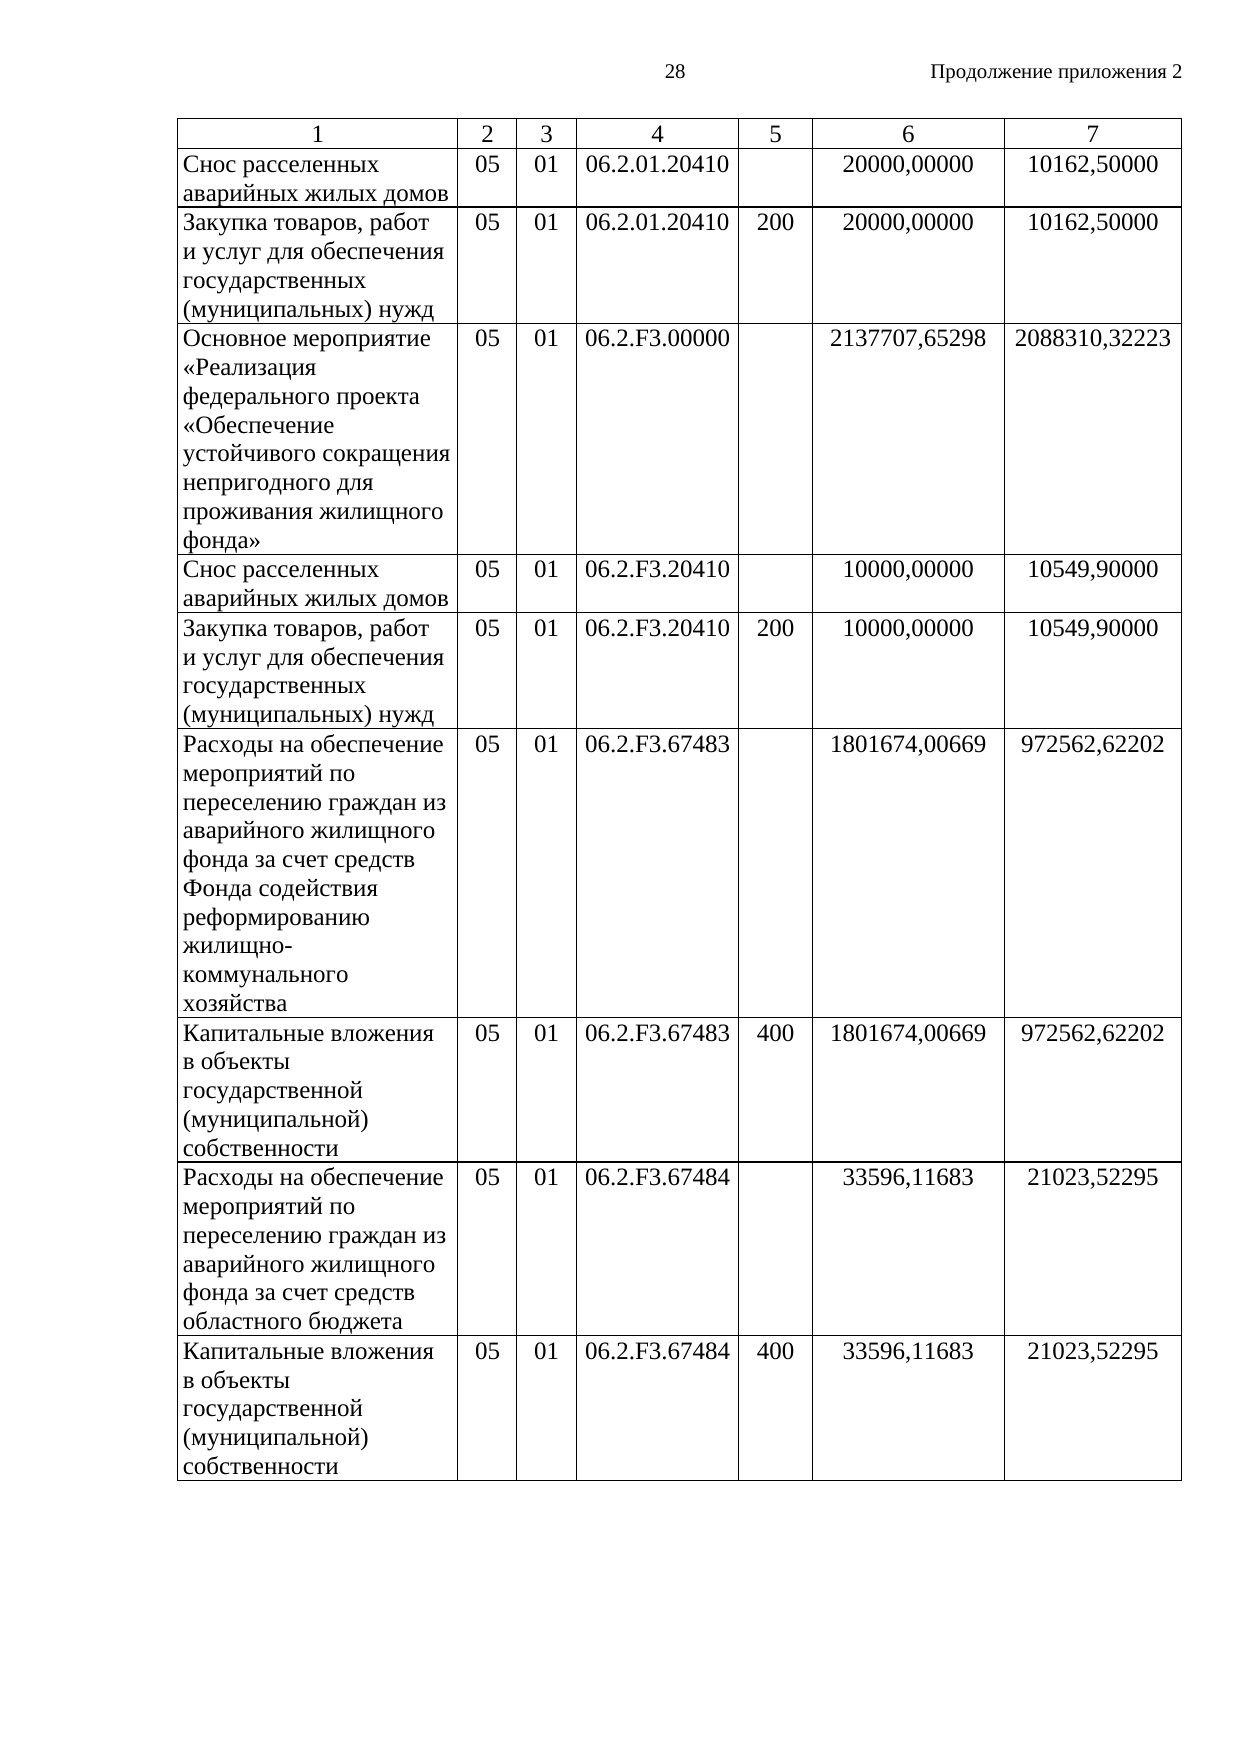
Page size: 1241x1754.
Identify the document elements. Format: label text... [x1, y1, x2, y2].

table_cell 01 [517, 1018, 576, 1161]
table_cell 05 [458, 1163, 516, 1335]
table_cell 33596,11683 [813, 1163, 1004, 1335]
table_cell 972562,62202 [1005, 1018, 1181, 1161]
table_cell 10162,50000 [1005, 149, 1181, 206]
table_cell 20000,00000 [813, 149, 1004, 206]
table_cell 01 [517, 324, 576, 553]
table_cell 05 [458, 1018, 516, 1161]
table_cell Снос расселенных аварийных жилых домов [178, 555, 457, 612]
table_cell 06.2.F3.67483 [577, 729, 738, 1017]
table_header 2 [458, 119, 516, 148]
table_cell 972562,62202 [1005, 729, 1181, 1017]
table_cell 400 [739, 1018, 812, 1161]
table_cell Основное мероприятие «Реализация федерального проекта «Обеспечение устойчивого сокращения непригодного для проживания жилищного фонда» [178, 324, 457, 553]
table_cell 05 [458, 555, 516, 612]
table_header 1 [178, 119, 457, 148]
table_cell Закупка товаров, работ и услуг для обеспечения государственных (муниципальных) нужд [178, 208, 457, 322]
table_cell 05 [458, 149, 516, 206]
table_cell 06.2.F3.67483 [577, 1018, 738, 1161]
table_cell [739, 149, 812, 206]
table_cell 06.2.F3.20410 [577, 555, 738, 612]
table_cell 2137707,65298 [813, 324, 1004, 553]
table_cell 10549,90000 [1005, 613, 1181, 728]
table_cell 21023,52295 [1005, 1336, 1181, 1480]
table_cell Расходы на обеспечение мероприятий по переселению граждан из аварийного жилищного фонда за счет средств Фонда содействия реформированию жилищно-коммунального хозяйства [178, 729, 457, 1017]
table_cell 05 [458, 208, 516, 322]
table_cell 01 [517, 729, 576, 1017]
table_cell 33596,11683 [813, 1336, 1004, 1480]
table_header 4 [577, 119, 738, 148]
table_cell [739, 1163, 812, 1335]
table_cell 1801674,00669 [813, 1018, 1004, 1161]
table_cell 05 [458, 1336, 516, 1480]
table_cell 01 [517, 1336, 576, 1480]
table_cell Расходы на обеспечение мероприятий по переселению граждан из аварийного жилищного фонда за счет средств областного бюджета [178, 1163, 457, 1335]
table_cell 06.2.F3.00000 [577, 324, 738, 553]
table_cell 10549,90000 [1005, 555, 1181, 612]
table_cell 2088310,32223 [1005, 324, 1181, 553]
table_cell 200 [739, 613, 812, 728]
table_cell 01 [517, 1163, 576, 1335]
table_cell Капитальные вложения в объекты государственной (муниципальной) собственности [178, 1018, 457, 1161]
table_cell 10162,50000 [1005, 208, 1181, 322]
table_cell Закупка товаров, работ и услуг для обеспечения государственных (муниципальных) нужд [178, 613, 457, 728]
table_cell 01 [517, 555, 576, 612]
table_cell 20000,00000 [813, 208, 1004, 322]
table_cell 10000,00000 [813, 613, 1004, 728]
table_cell 05 [458, 729, 516, 1017]
table_cell 05 [458, 324, 516, 553]
table_cell [739, 324, 812, 553]
table_header 7 [1005, 119, 1181, 148]
table_cell Капитальные вложения в объекты государственной (муниципальной) собственности [178, 1336, 457, 1480]
table_cell 01 [517, 613, 576, 728]
table_cell 05 [458, 613, 516, 728]
table_cell 01 [517, 149, 576, 206]
table_cell [739, 729, 812, 1017]
table_header 5 [739, 119, 812, 148]
table_cell 06.2.01.20410 [577, 149, 738, 206]
table_cell 01 [517, 208, 576, 322]
table_cell 400 [739, 1336, 812, 1480]
table_cell [739, 555, 812, 612]
table_cell 06.2.F3.67484 [577, 1163, 738, 1335]
table_header 6 [813, 119, 1004, 148]
table_header 3 [517, 119, 576, 148]
table_cell 06.2.F3.67484 [577, 1336, 738, 1480]
table_cell 10000,00000 [813, 555, 1004, 612]
table_cell 200 [739, 208, 812, 322]
table_cell 1801674,00669 [813, 729, 1004, 1017]
table_cell Снос расселенных аварийных жилых домов [178, 149, 457, 206]
table_cell 06.2.F3.20410 [577, 613, 738, 728]
table_cell 06.2.01.20410 [577, 208, 738, 322]
table_cell 21023,52295 [1005, 1163, 1181, 1335]
